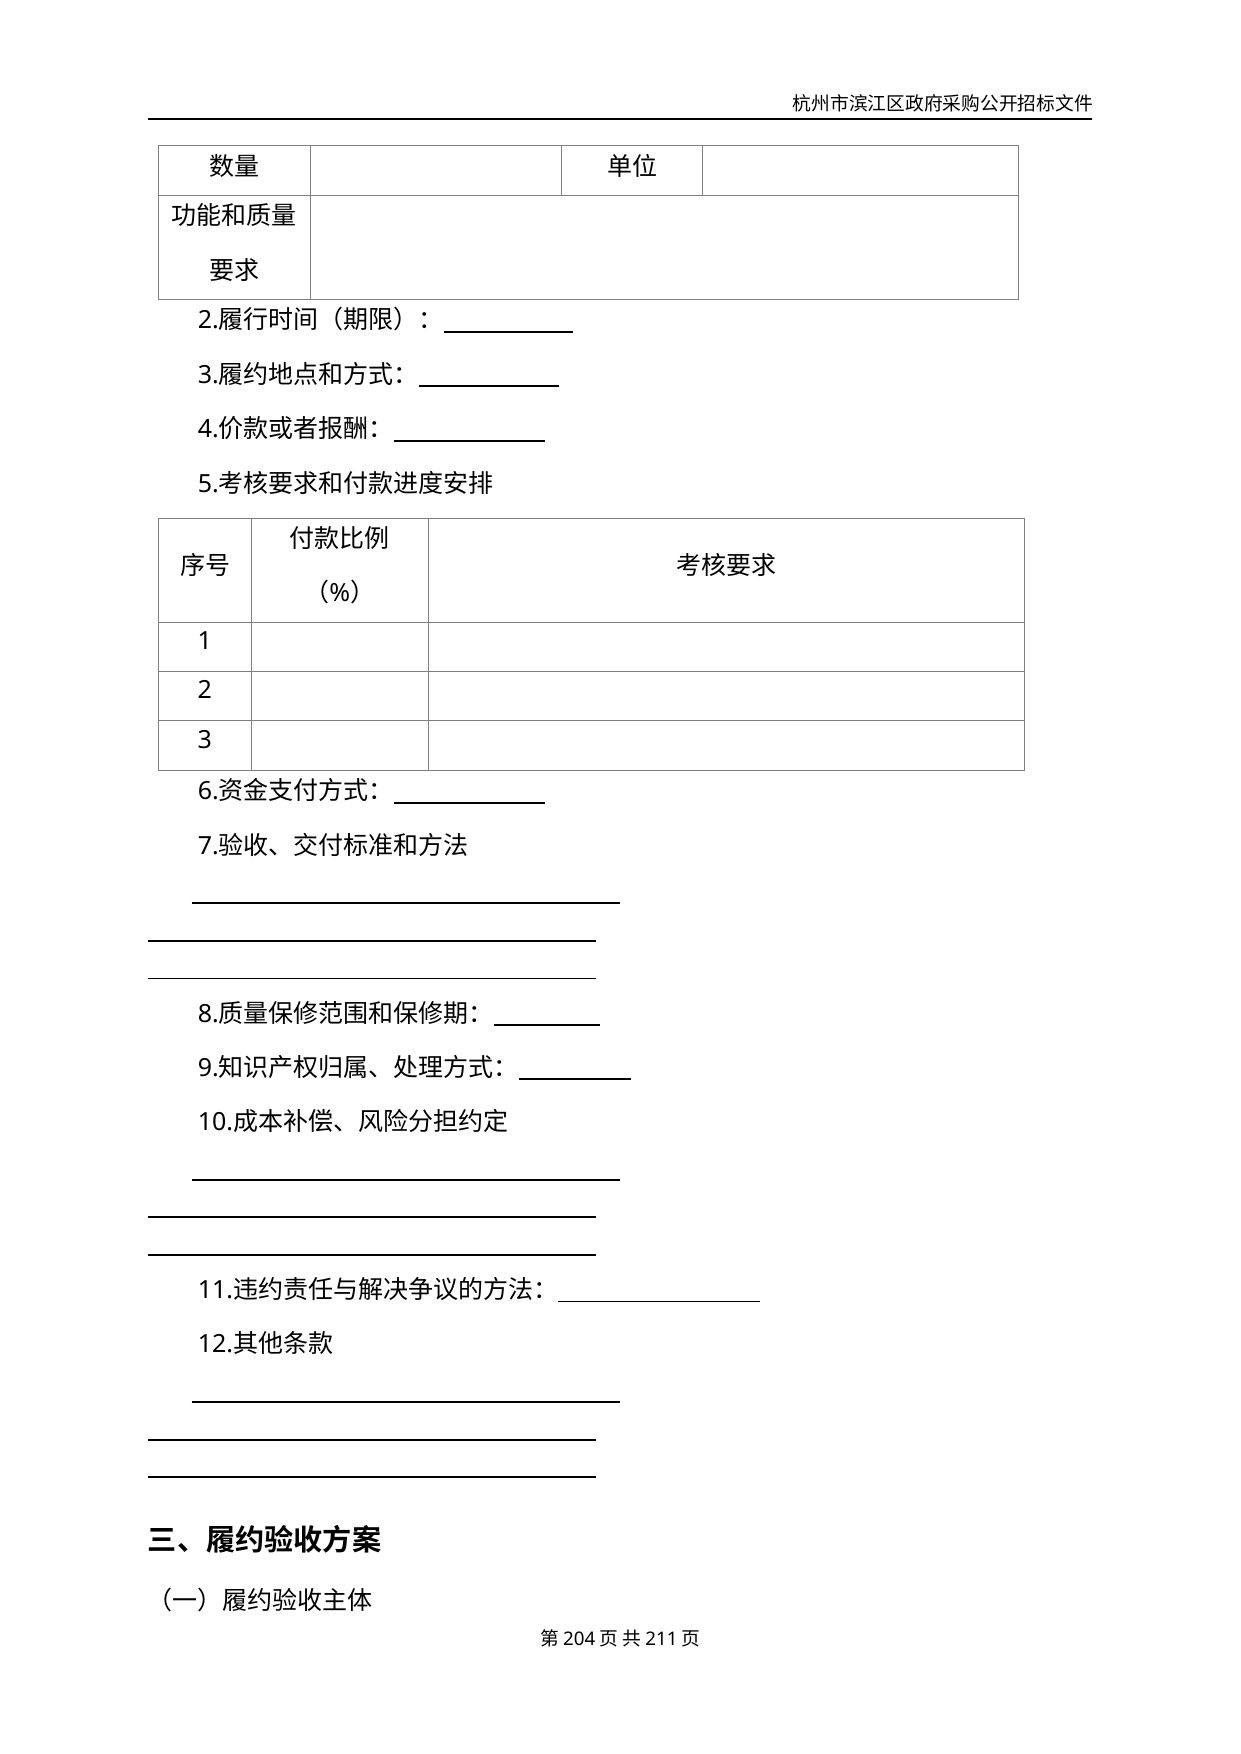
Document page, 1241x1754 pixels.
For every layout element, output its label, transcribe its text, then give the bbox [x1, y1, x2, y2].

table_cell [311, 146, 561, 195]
text 7.验收、交付标准和方法 [148, 825, 1092, 861]
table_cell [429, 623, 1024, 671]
text （一）履约验收主体 [148, 1580, 1092, 1616]
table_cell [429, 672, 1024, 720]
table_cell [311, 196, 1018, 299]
text 9.知识产权归属、处理方式： [148, 1047, 1092, 1084]
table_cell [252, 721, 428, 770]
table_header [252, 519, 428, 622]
text 10.成本补偿、风险分担约定 [148, 1102, 1092, 1138]
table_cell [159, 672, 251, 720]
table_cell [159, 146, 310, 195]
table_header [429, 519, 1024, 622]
text 3.履约地点和方式： [148, 354, 1092, 391]
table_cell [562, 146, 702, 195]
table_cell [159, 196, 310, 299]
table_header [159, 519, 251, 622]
text 三、履约验收方案 [148, 1517, 1092, 1559]
text 12.其他条款 [148, 1324, 1092, 1360]
text 5.考核要求和付款进度安排 [148, 463, 1092, 499]
text 6.资金支付方式： [148, 771, 1092, 807]
text 11.违约责任与解决争议的方法： [148, 1269, 1092, 1306]
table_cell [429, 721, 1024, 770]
text 8.质量保修范围和保修期： [148, 993, 1092, 1029]
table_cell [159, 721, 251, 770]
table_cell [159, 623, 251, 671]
text 2.履行时间（期限）： [148, 300, 1092, 336]
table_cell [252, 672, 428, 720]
text 4.价款或者报酬： [148, 409, 1092, 445]
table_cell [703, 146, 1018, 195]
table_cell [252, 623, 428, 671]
